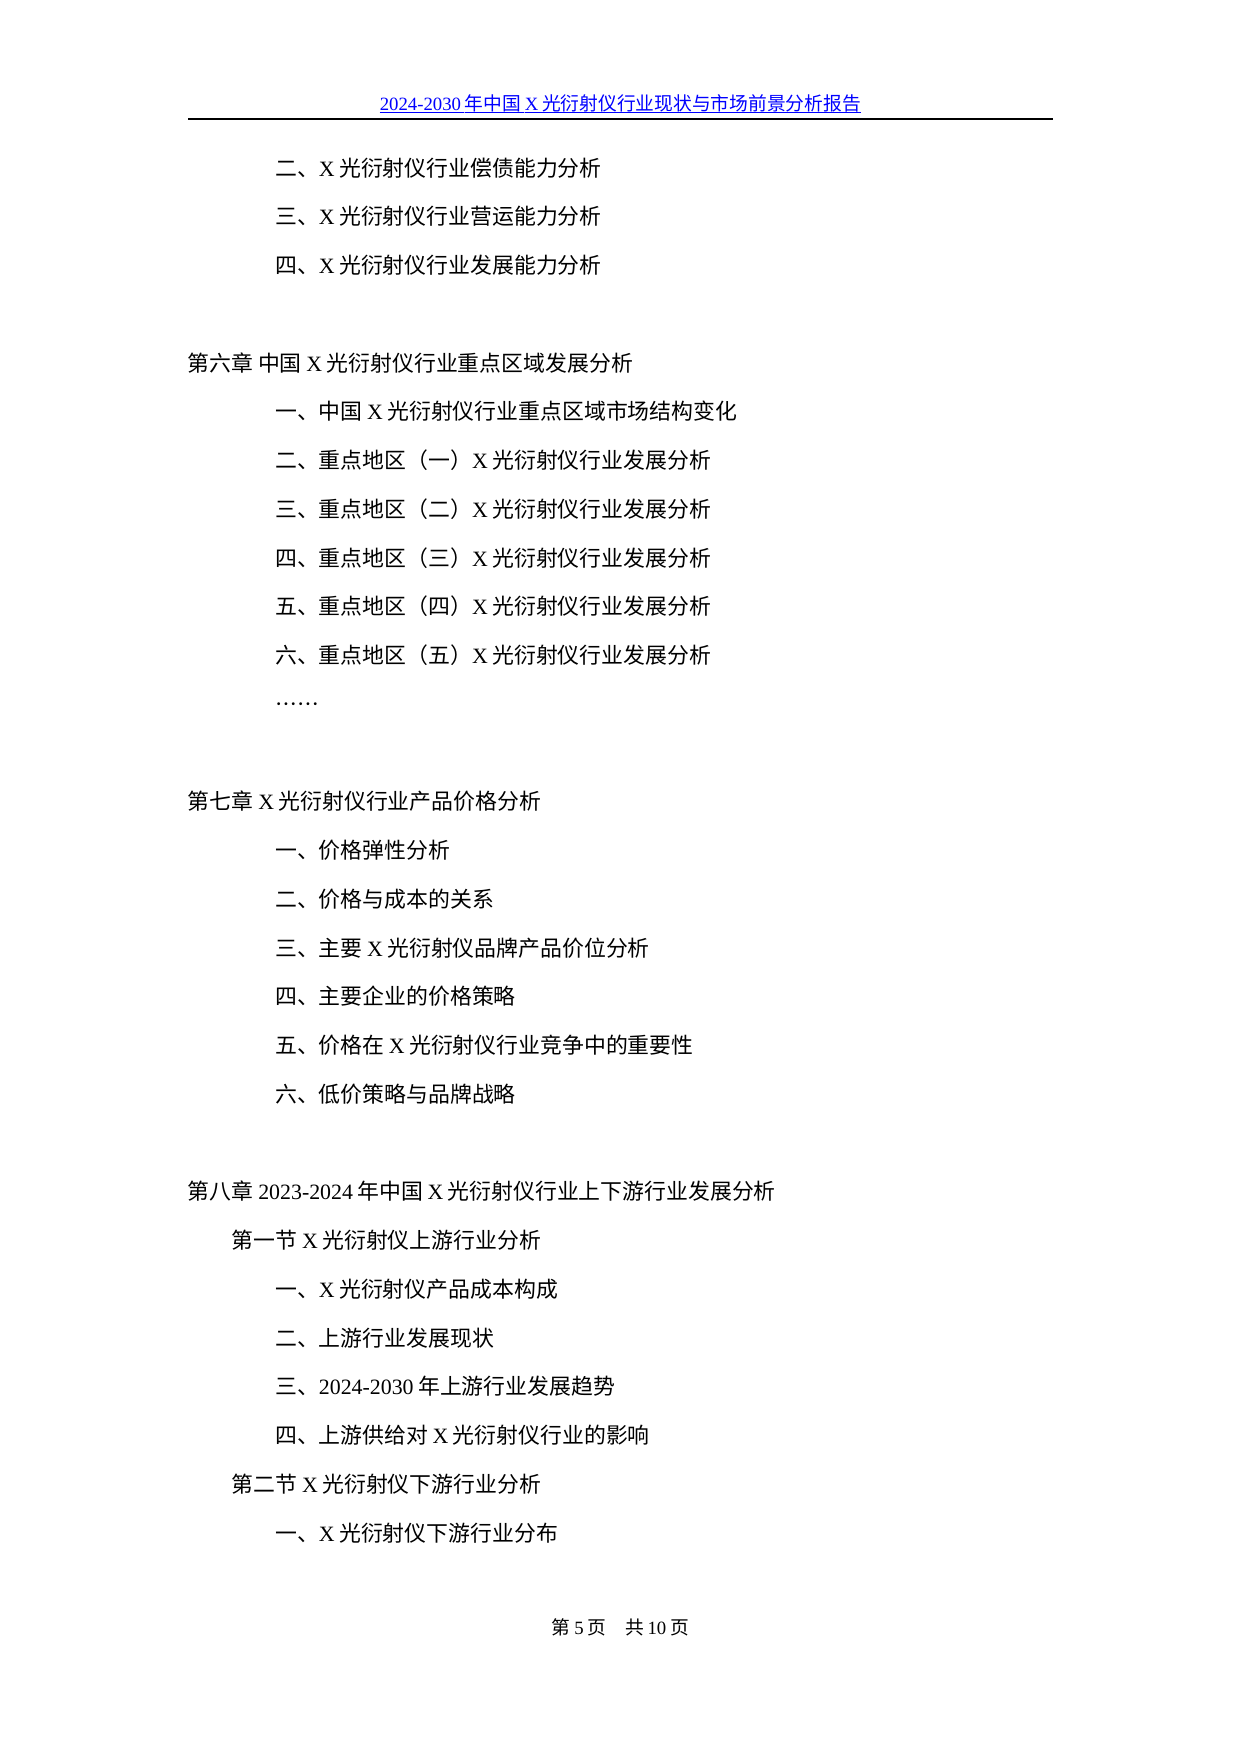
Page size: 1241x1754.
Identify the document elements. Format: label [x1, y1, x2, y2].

text [187, 150, 1053, 1548]
